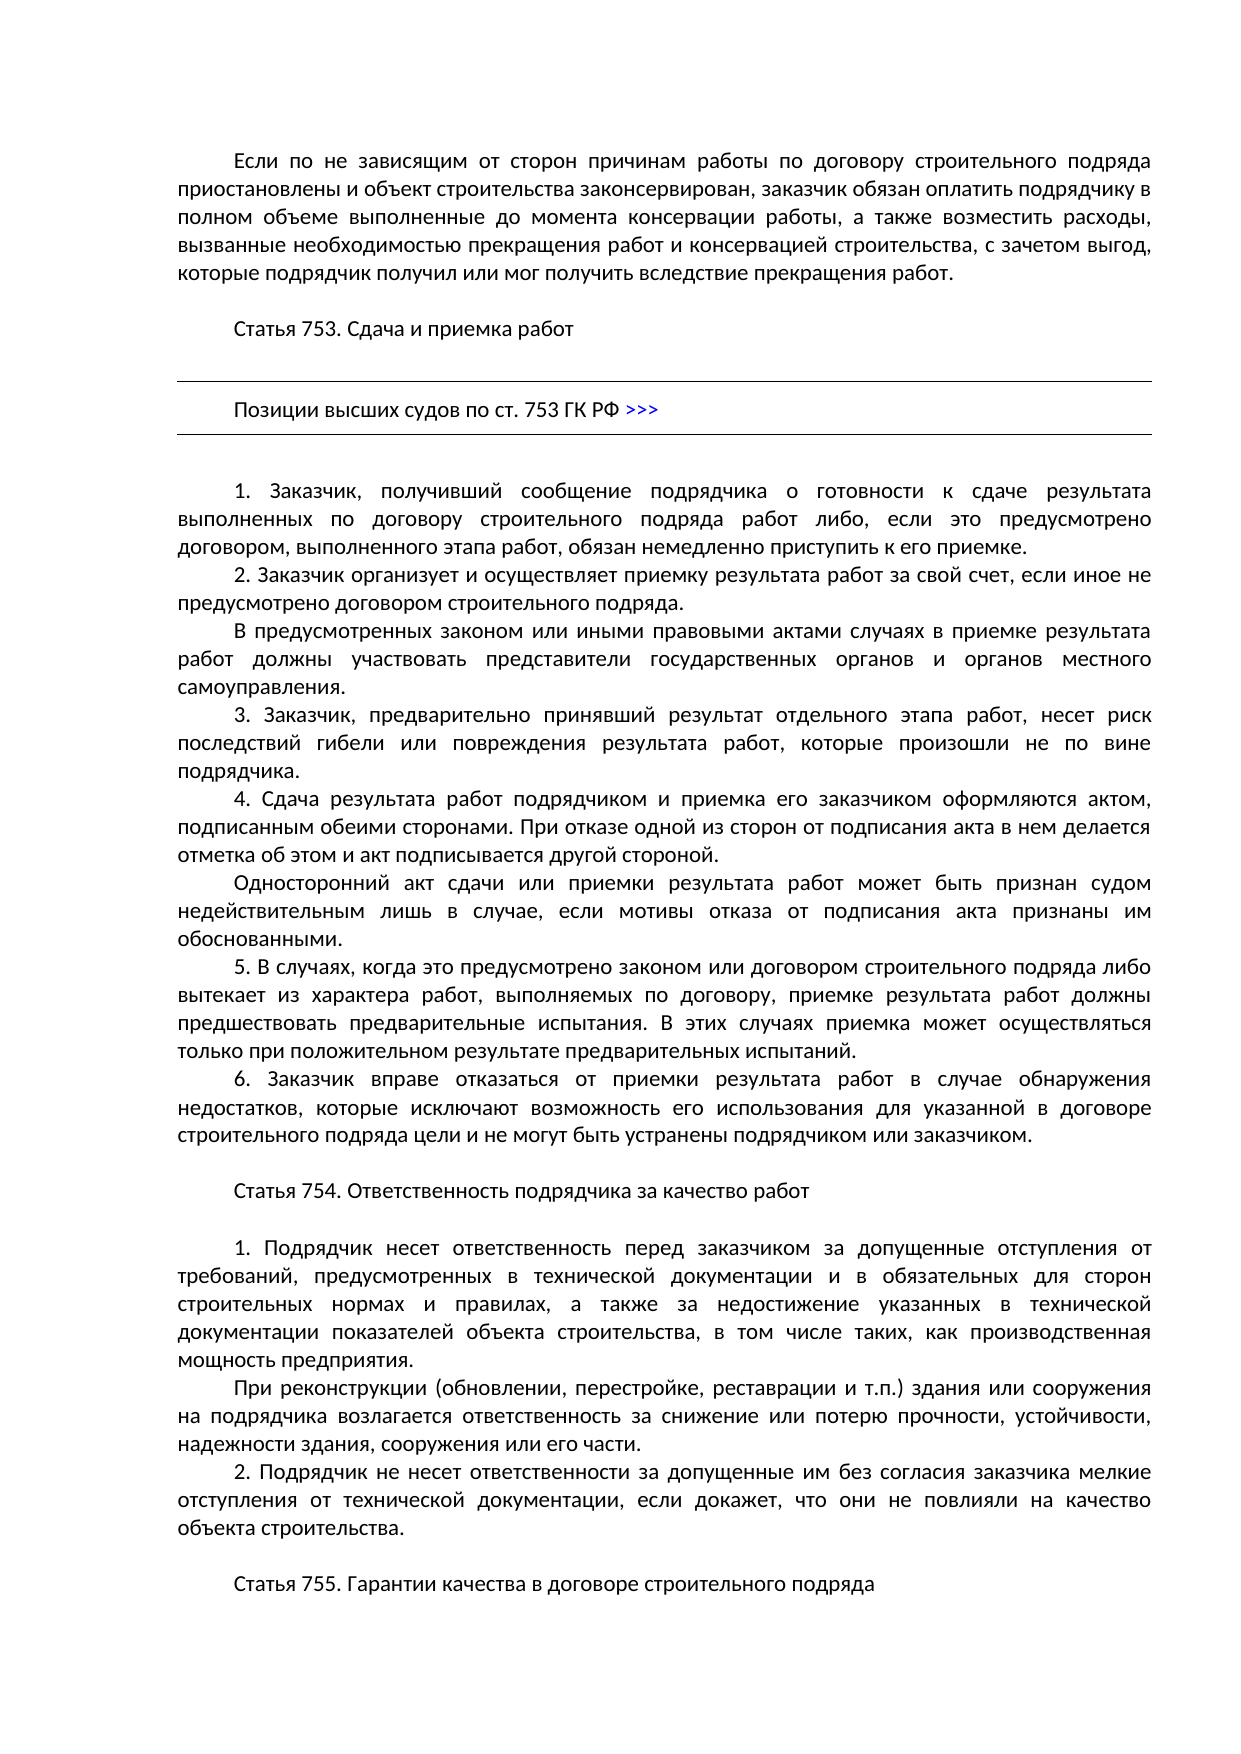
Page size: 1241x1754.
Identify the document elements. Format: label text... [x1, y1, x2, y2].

text Статья 753. Сдача и приемка работ [177, 314, 1152, 342]
text При реконструкции (обновлении, перестройке, реставрации и т.п.) здания или сооружения на подрядчика возлагается ответственность за снижение или потерю прочности, устойчивости, надежности здания, сооружения или его части. [177, 1373, 1152, 1457]
text 1. Подрядчик несет ответственность перед заказчиком за допущенные отступления от требований, предусмотренных в технической документации и в обязательных для сторон строительных нормах и правилах, а также за недостижение указанных в технической документации показателей объекта строительства, в том числе таких, как производственная мощность предприятия. [177, 1233, 1152, 1373]
text 5. В случаях, когда это предусмотрено законом или договором строительного подряда либо вытекает из характера работ, выполняемых по договору, приемке результата работ должны предшествовать предварительные испытания. В этих случаях приемка может осуществляться только при положительном результате предварительных испытаний. [177, 952, 1152, 1064]
text Позиции высших судов по ст. 753 ГК РФ >>> [177, 395, 1152, 423]
text Если по не зависящим от сторон причинам работы по договору строительного подряда приостановлены и объект строительства законсервирован, заказчик обязан оплатить подрядчику в полном объеме выполненные до момента консервации работы, а также возместить расходы, вызванные необходимостью прекращения работ и консервацией строительства, с зачетом выгод, которые подрядчик получил или мог получить вследствие прекращения работ. [177, 146, 1152, 286]
text Статья 754. Ответственность подрядчика за качество работ [177, 1177, 1152, 1205]
text Статья 755. Гарантии качества в договоре строительного подряда [177, 1569, 1152, 1597]
text 3. Заказчик, предварительно принявший результат отдельного этапа работ, несет риск последствий гибели или повреждения результата работ, которые произошли не по вине подрядчика. [177, 700, 1152, 784]
text 2. Заказчик организует и осуществляет приемку результата работ за свой счет, если иное не предусмотрено договором строительного подряда. [177, 560, 1152, 616]
text 1. Заказчик, получивший сообщение подрядчика о готовности к сдаче результата выполненных по договору строительного подряда работ либо, если это предусмотрено договором, выполненного этапа работ, обязан немедленно приступить к его приемке. [177, 476, 1152, 560]
text 2. Подрядчик не несет ответственности за допущенные им без согласия заказчика мелкие отступления от технической документации, если докажет, что они не повлияли на качество объекта строительства. [177, 1457, 1152, 1541]
text Односторонний акт сдачи или приемки результата работ может быть признан судом недействительным лишь в случае, если мотивы отказа от подписания акта признаны им обоснованными. [177, 868, 1152, 952]
text 4. Сдача результата работ подрядчиком и приемка его заказчиком оформляются актом, подписанным обеими сторонами. При отказе одной из сторон от подписания акта в нем делается отметка об этом и акт подписывается другой стороной. [177, 784, 1152, 868]
text 6. Заказчик вправе отказаться от приемки результата работ в случае обнаружения недостатков, которые исключают возможность его использования для указанной в договоре строительного подряда цели и не могут быть устранены подрядчиком или заказчиком. [177, 1064, 1152, 1149]
text В предусмотренных законом или иными правовыми актами случаях в приемке результата работ должны участвовать представители государственных органов и органов местного самоуправления. [177, 616, 1152, 700]
